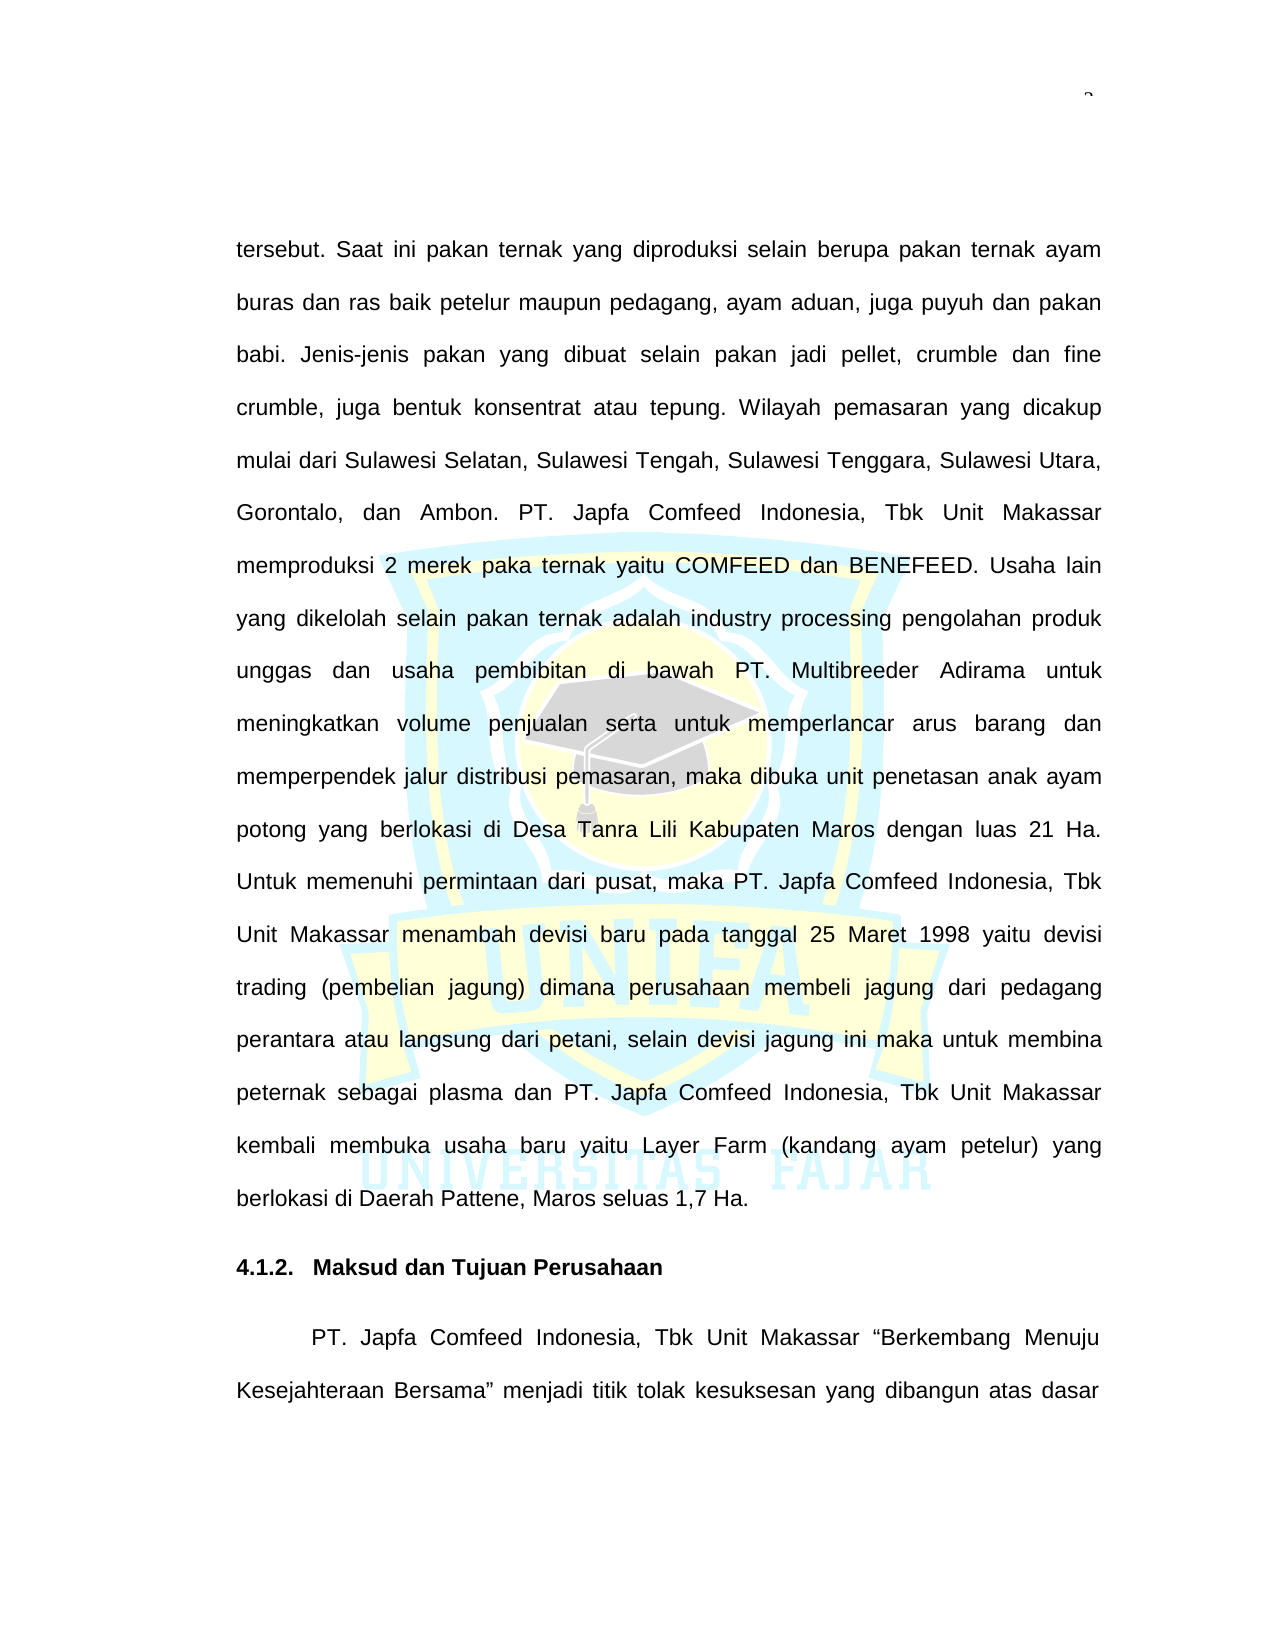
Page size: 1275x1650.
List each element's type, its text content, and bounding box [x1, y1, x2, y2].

text tersebut. Saat ini pakan ternak yang diproduksi selain berupa pakan ternak ayam buras dan ras baik petelur maupun pedagang, ayam aduan, juga puyuh dan pakan babi. Jenis-jenis pakan yang dibuat selain pakan jadi pellet, crumble dan fine crumble, juga bentuk konsentrat atau tepung. Wilayah pemasaran yang dicakup mulai dari Sulawesi Selatan, Sulawesi Tengah, Sulawesi Tenggara, Sulawesi Utara, Gorontalo, dan Ambon. PT. Japfa Comfeed Indonesia, Tbk Unit Makassar memproduksi 2 merek paka ternak yaitu COMFEED dan BENEFEED. Usaha lain yang dikelolah selain pakan ternak adalah industry processing pengolahan produk unggas dan usaha pembibitan di bawah PT. Multibreeder Adirama untuk meningkatkan volume penjualan serta untuk memperlancar arus barang dan memperpendek jalur distribusi pemasaran, maka dibuka unit penetasan anak ayam potong yang berlokasi di Desa Tanra Lili Kabupaten Maros dengan luas 21 Ha. Untuk memenuhi permintaan dari pusat, maka PT. Japfa Comfeed Indonesia, Tbk Unit Makassar menambah devisi baru pada tanggal 25 Maret 1998 yaitu devisi trading (pembelian jagung) dimana perusahaan membeli jagung dari pedagang perantara atau langsung dari petani, selain devisi jagung ini maka untuk membina peternak sebagai plasma dan PT. Japfa Comfeed Indonesia, Tbk Unit Makassar kembali membuka usaha baru yaitu Layer Farm (kandang ayam petelur) yang berlokasi di Daerah Pattene, Maros seluas 1,7 Ha. [236, 236, 1102, 1211]
text Kesejahteraan Bersama” menjadi titik tolak kesuksesan yang dibangun atas dasar [236, 1377, 1101, 1403]
text PT. Japfa Comfeed Indonesia, Tbk Unit Makassar “Berkembang Menuju [311, 1324, 1110, 1350]
text 4.1.2. Maksud dan Tujuan Perusahaan [236, 1254, 666, 1281]
